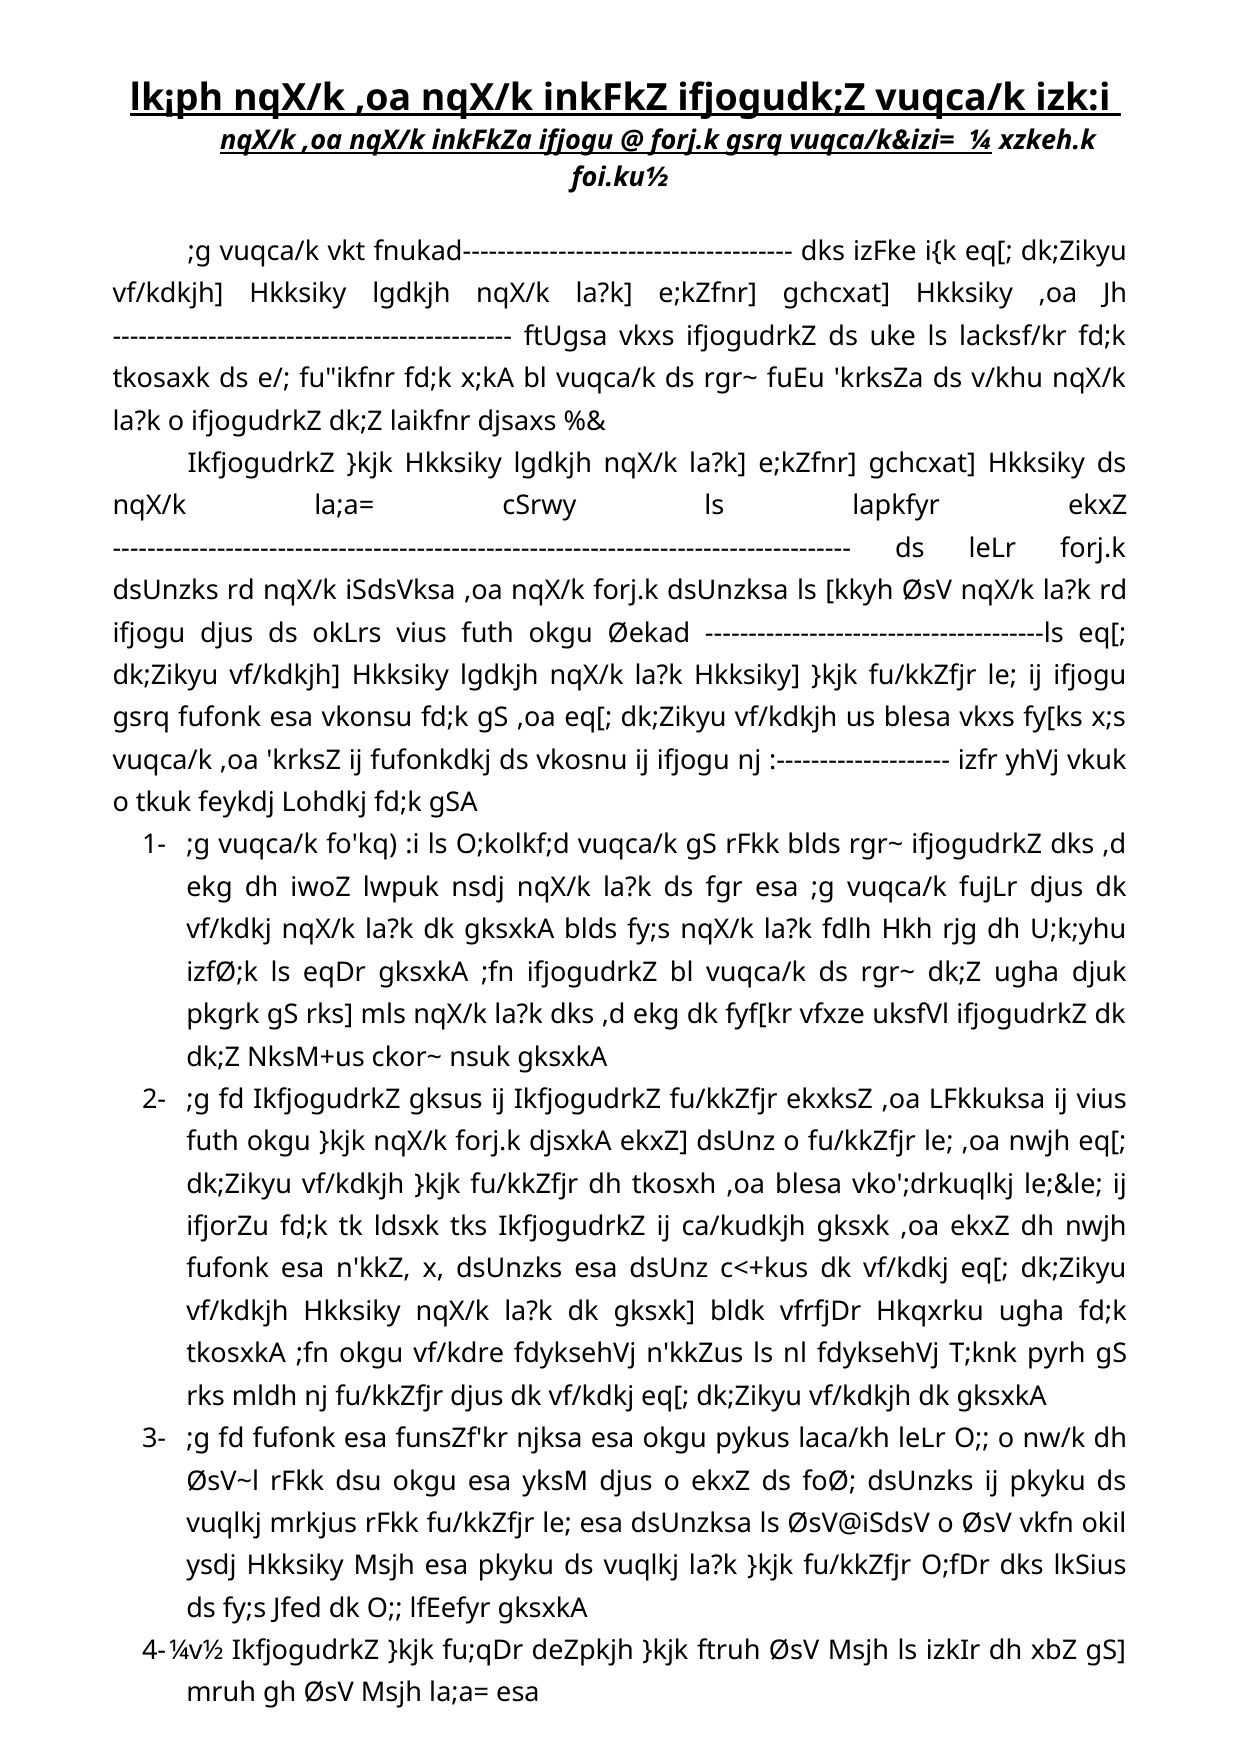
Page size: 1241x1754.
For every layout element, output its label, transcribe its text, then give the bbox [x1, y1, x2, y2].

list ;g fd IkfjogudrkZ gksus ij IkfjogudrkZ fu/kkZfjr ekxksZ ,oa LFkkuksa ij vius futh okgu }kjk nqX/k forj.k djsxkA ekxZ] dsUnz o fu/kkZfjr le; ,oa nwjh eq[; dk;Zikyu vf/kdkjh }kjk fu/kkZfjr dh tkosxh ,oa blesa vko';drkuqlkj le;&le; ij ifjorZu fd;k tk ldsxk tks IkfjogudrkZ ij ca/kudkjh gksxk ,oa ekxZ dh nwjh fufonk esa n'kkZ, x, dsUnzks esa dsUnz c<+kus dk vf/kdkj eq[; dk;Zikyu vf/kdkjh Hkksiky nqX/k la?k dk gksxk] bldk vfrfjDr Hkqxrku ugha fd;k tkosxkA ;fn okgu vf/kdre fdyksehVj n'kkZus ls nl fdyksehVj T;knk pyrh gS rks mldh nj fu/kkZfjr djus dk vf/kdkj eq[; dk;Zikyu vf/kdkjh dk gksxkA [142, 1079, 1128, 1413]
text IkfjogudrkZ }kjk Hkksiky lgdkjh nqX/k la?k] e;kZfnr] gchcxat] Hkksiky ds nqX/k la;a= cSrwy ls lapkfyr ekxZ ------------------------------------------------------------------------------------- ds leLr forj.k dsUnzks rd nqX/k iSdsVksa ,oa nqX/k forj.k dsUnzksa ls [kkyh ØsV nqX/k la?k rd ifjogu djus ds okLrs vius futh okgu Øekad ---------------------------------------ls eq[; dk;Zikyu vf/kdkjh] Hkksiky lgdkjh nqX/k la?k Hkksiky] }kjk fu/kkZfjr le; ij ifjogu gsrq fufonk esa vkonsu fd;k gS ,oa eq[; dk;Zikyu vf/kdkjh us blesa vkxs fy[ks x;s vuqca/k ,oa 'krksZ ij fufonkdkj ds vkosnu ij ifjogu nj :-------------------- izfr yhVj vkuk o tkuk feykdj Lohdkj fd;k gSA [112, 443, 1128, 819]
list ¼v½ IkfjogudrkZ }kjk fu;qDr deZpkjh }kjk ftruh ØsV Msjh ls izkIr dh xbZ gS] mruh gh ØsV Msjh la;a= esa [142, 1631, 1128, 1710]
list ;g fd fufonk esa funsZf'kr njksa esa okgu pykus laca/kh leLr O;; o nw/k dh ØsV~l rFkk dsu okgu esa yksM djus o ekxZ ds foØ; dsUnzks ij pkyku ds vuqlkj mrkjus rFkk fu/kkZfjr le; esa dsUnzksa ls ØsV@iSdsV o ØsV vkfn okil ysdj Hkksiky Msjh esa pkyku ds vuqlkj la?k }kjk fu/kkZfjr O;fDr dks lkSius ds fy;s Jfed dk O;; lfEefyr gksxkA [142, 1418, 1128, 1625]
text lk¡ph nqX/k ,oa nqX/k inkFkZ ifjogudk;Z vuqca/k izk:i [112, 70, 1128, 121]
text nqX/k ,oa nqX/k inkFkZa ifjogu @ forj.k gsrq vuqca/k&izi= ¼ xzkeh.k foi.ku½ [112, 121, 1128, 194]
list ;g vuqca/k fo'kq) :i ls O;kolkf;d vuqca/k gS rFkk blds rgr~ ifjogudrkZ dks ,d ekg dh iwoZ lwpuk nsdj nqX/k la?k ds fgr esa ;g vuqca/k fujLr djus dk vf/kdkj nqX/k la?k dk gksxkA blds fy;s nqX/k la?k fdlh Hkh rjg dh U;k;yhu izfØ;k ls eqDr gksxkA ;fn ifjogudrkZ bl vuqca/k ds rgr~ dk;Z ugha djuk pkgrk gS rks] mls nqX/k la?k dks ,d ekg dk fyf[kr vfxze uksfVl ifjogudrkZ dk dk;Z NksM+us ckor~ nsuk gksxkA [142, 825, 1128, 1074]
text ;g vuqca/k vkt fnukad-------------------------------------- dks izFke i{k eq[; dk;Zikyu vf/kdkjh] Hkksiky lgdkjh nqX/k la?k] e;kZfnr] gchcxat] Hkksiky ,oa Jh ---------------------------------------------- ftUgsa vkxs ifjogudrkZ ds uke ls lacksf/kr fd;k tkosaxk ds e/; fu"ikfnr fd;k x;kA bl vuqca/k ds rgr~ fuEu 'krksZa ds v/khu nqX/k la?k o ifjogudrkZ dk;Z laikfnr djsaxs %& [112, 231, 1128, 438]
